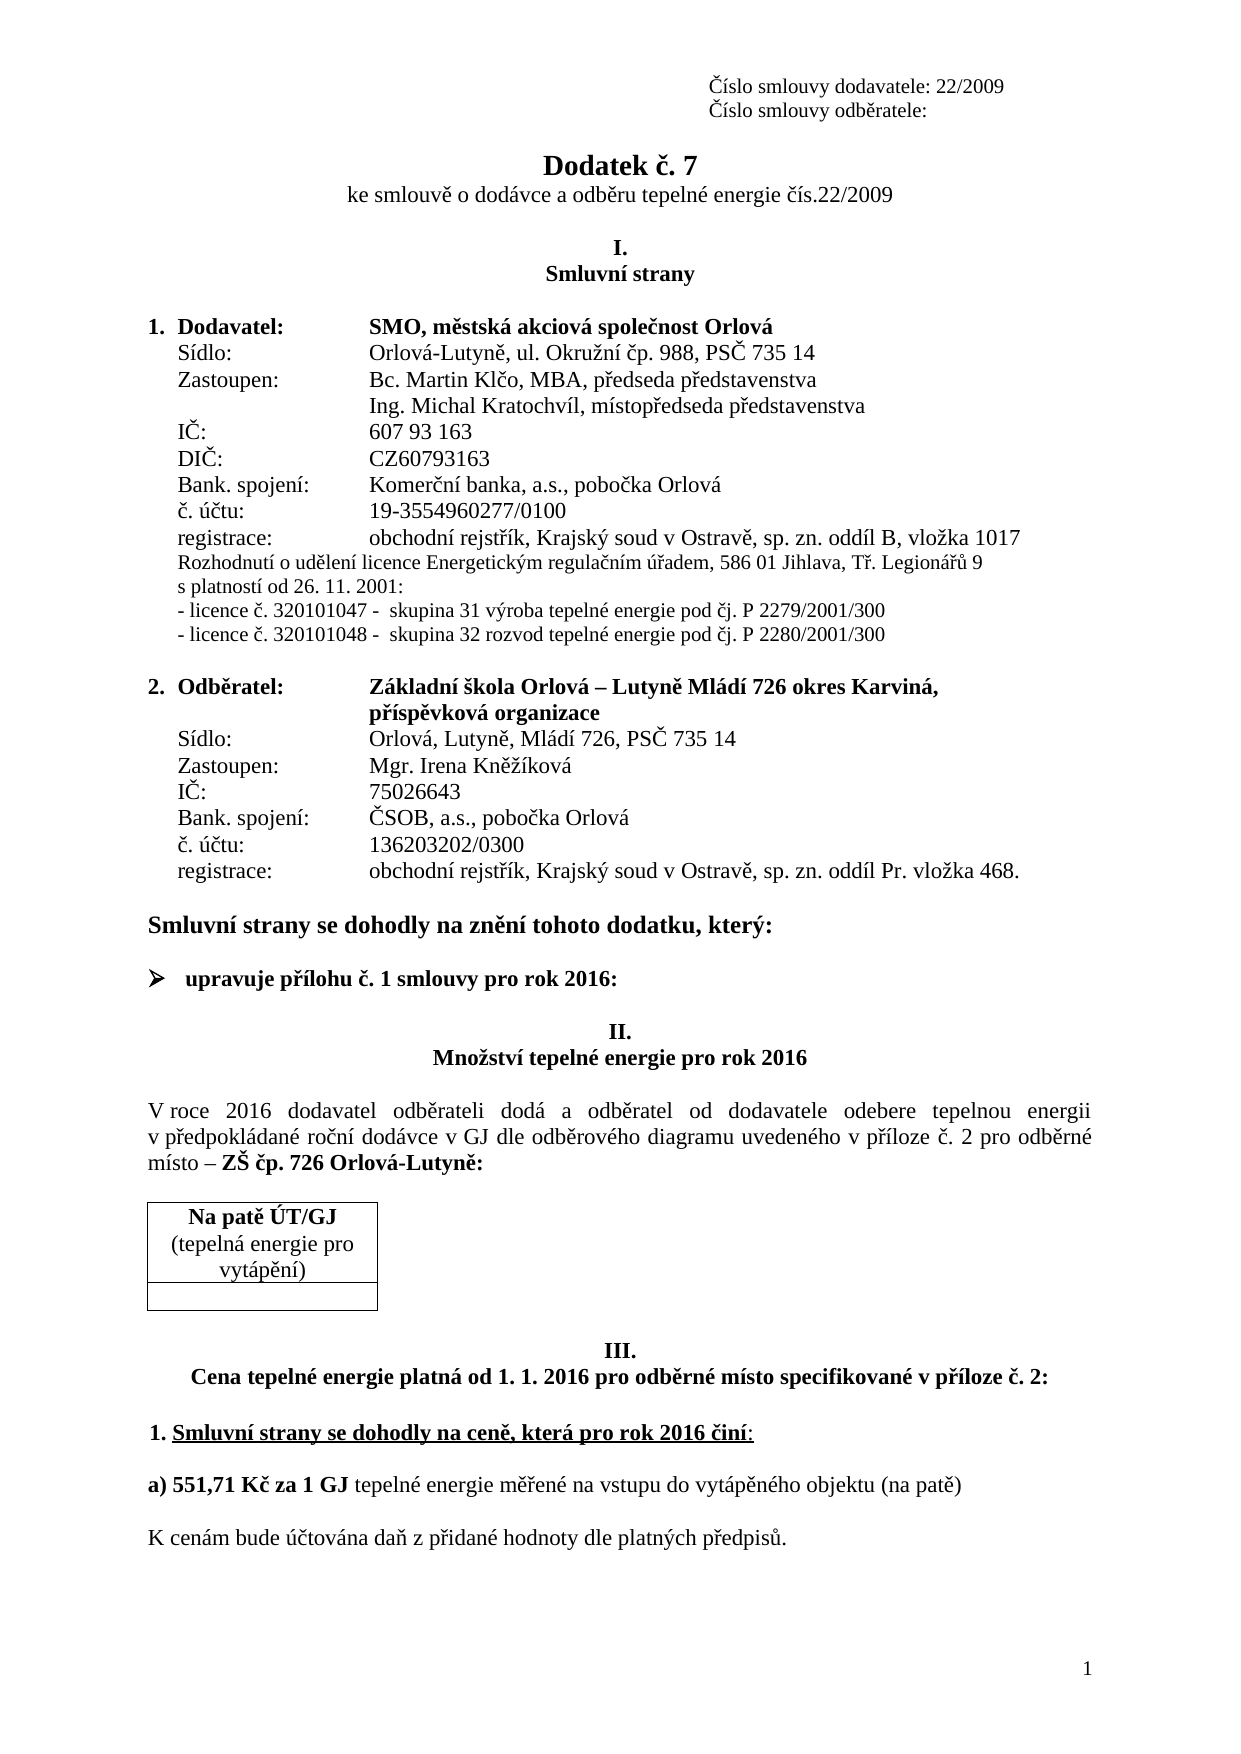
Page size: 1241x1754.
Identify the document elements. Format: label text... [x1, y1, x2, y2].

text Smluvní strany se dohodly na znění tohoto dodatku, který: [148, 910, 1093, 939]
list DIČ: CZ60793163 [148, 445, 1093, 471]
list registrace: obchodní rejstřík, Krajský soud v Ostravě, sp. zn. oddíl B, vložka 1017 [148, 524, 1093, 550]
text V roce 2016 dodavatel odběrateli dodá a odběratel od dodavatele odebere tepelnou energii v předpokládané roční dodávce v GJ dle odběrového diagramu uvedeného v příloze č. 2 pro odběrné místo – ZŠ čp. 726 Orlová-Lutyně: [148, 1097, 1093, 1176]
text příspěvková organizace [295, 699, 1093, 725]
list upravuje přílohu č. 1 smlouvy pro rok 2016: [148, 965, 1093, 991]
list Bank. spojení: Komerční banka, a.s., pobočka Orlová [148, 471, 1093, 497]
text ke smlouvě o dodávce a odběru tepelné energie čís.22/2009 [148, 181, 1093, 207]
table_header Na patě ÚT/GJ (tepelná energie pro vytápění) [148, 1203, 377, 1282]
subtitle Množství tepelné energie pro rok 2016 [148, 1044, 1093, 1070]
text III. [148, 1337, 1093, 1363]
text Dodatek č. 7 [148, 148, 1093, 181]
subtitle Cena tepelné energie platná od 1. 1. 2016 pro odběrné místo specifikované v příloze č. 2: [148, 1363, 1093, 1390]
list s platností od 26. 11. 2001: [148, 574, 1093, 598]
text I. [148, 234, 1093, 260]
text č. účtu: 19-3554960277/0100 [148, 497, 1093, 524]
text Zastoupen: Mgr. Irena Kněžíková [148, 752, 1093, 778]
text 1. Smluvní strany se dohodly na ceně, která pro rok 2016 činí: [149, 1418, 1093, 1445]
text IČ: 75026643 [148, 778, 1093, 804]
text - licence č. 320101048 - skupina 32 rozvod tepelné energie pod čj. P 2280/2001/300 [148, 622, 1093, 646]
list a) 551,71 Kč za 1 GJ tepelné energie měřené na vstupu do vytápěného objektu (na patě) [148, 1471, 1093, 1498]
list - licence č. 320101047 - skupina 31 výroba tepelné energie pod čj. P 2279/2001/300 [148, 598, 1093, 622]
text 2. Odběratel: Základní škola Orlová – Lutyně Mládí 726 okres Karviná, [148, 673, 1093, 699]
text Rozhodnutí o udělení licence Energetickým regulačním úřadem, 586 01 Jihlava, Tř. Legionářů 9 [148, 550, 1093, 574]
text č. účtu: 136203202/0300 [148, 831, 1093, 857]
text Sídlo: Orlová, Lutyně, Mládí 726, PSČ 735 14 [148, 725, 1093, 752]
text II. [148, 1018, 1093, 1044]
list Sídlo: Orlová-Lutyně, ul. Okružní čp. 988, PSČ 735 14 [148, 339, 1093, 366]
list K cenám bude účtována daň z přidané hodnoty dle platných předpisů. [148, 1524, 1093, 1550]
table_cell [148, 1283, 377, 1310]
text Bank. spojení: ČSOB, a.s., pobočka Orlová [148, 804, 1093, 831]
text IČ: 607 93 163 [148, 418, 1093, 445]
text 1. Dodavatel: SMO, městská akciová společnost Orlová [148, 313, 1093, 339]
text registrace: obchodní rejstřík, Krajský soud v Ostravě, sp. zn. oddíl Pr. vložka 468. [148, 857, 1093, 883]
text Ing. Michal Kratochvíl, místopředseda představenstva [148, 392, 1093, 418]
subtitle Smluvní strany [148, 260, 1093, 287]
text Zastoupen: Bc. Martin Klčo, MBA, předseda představenstva [148, 366, 1093, 392]
